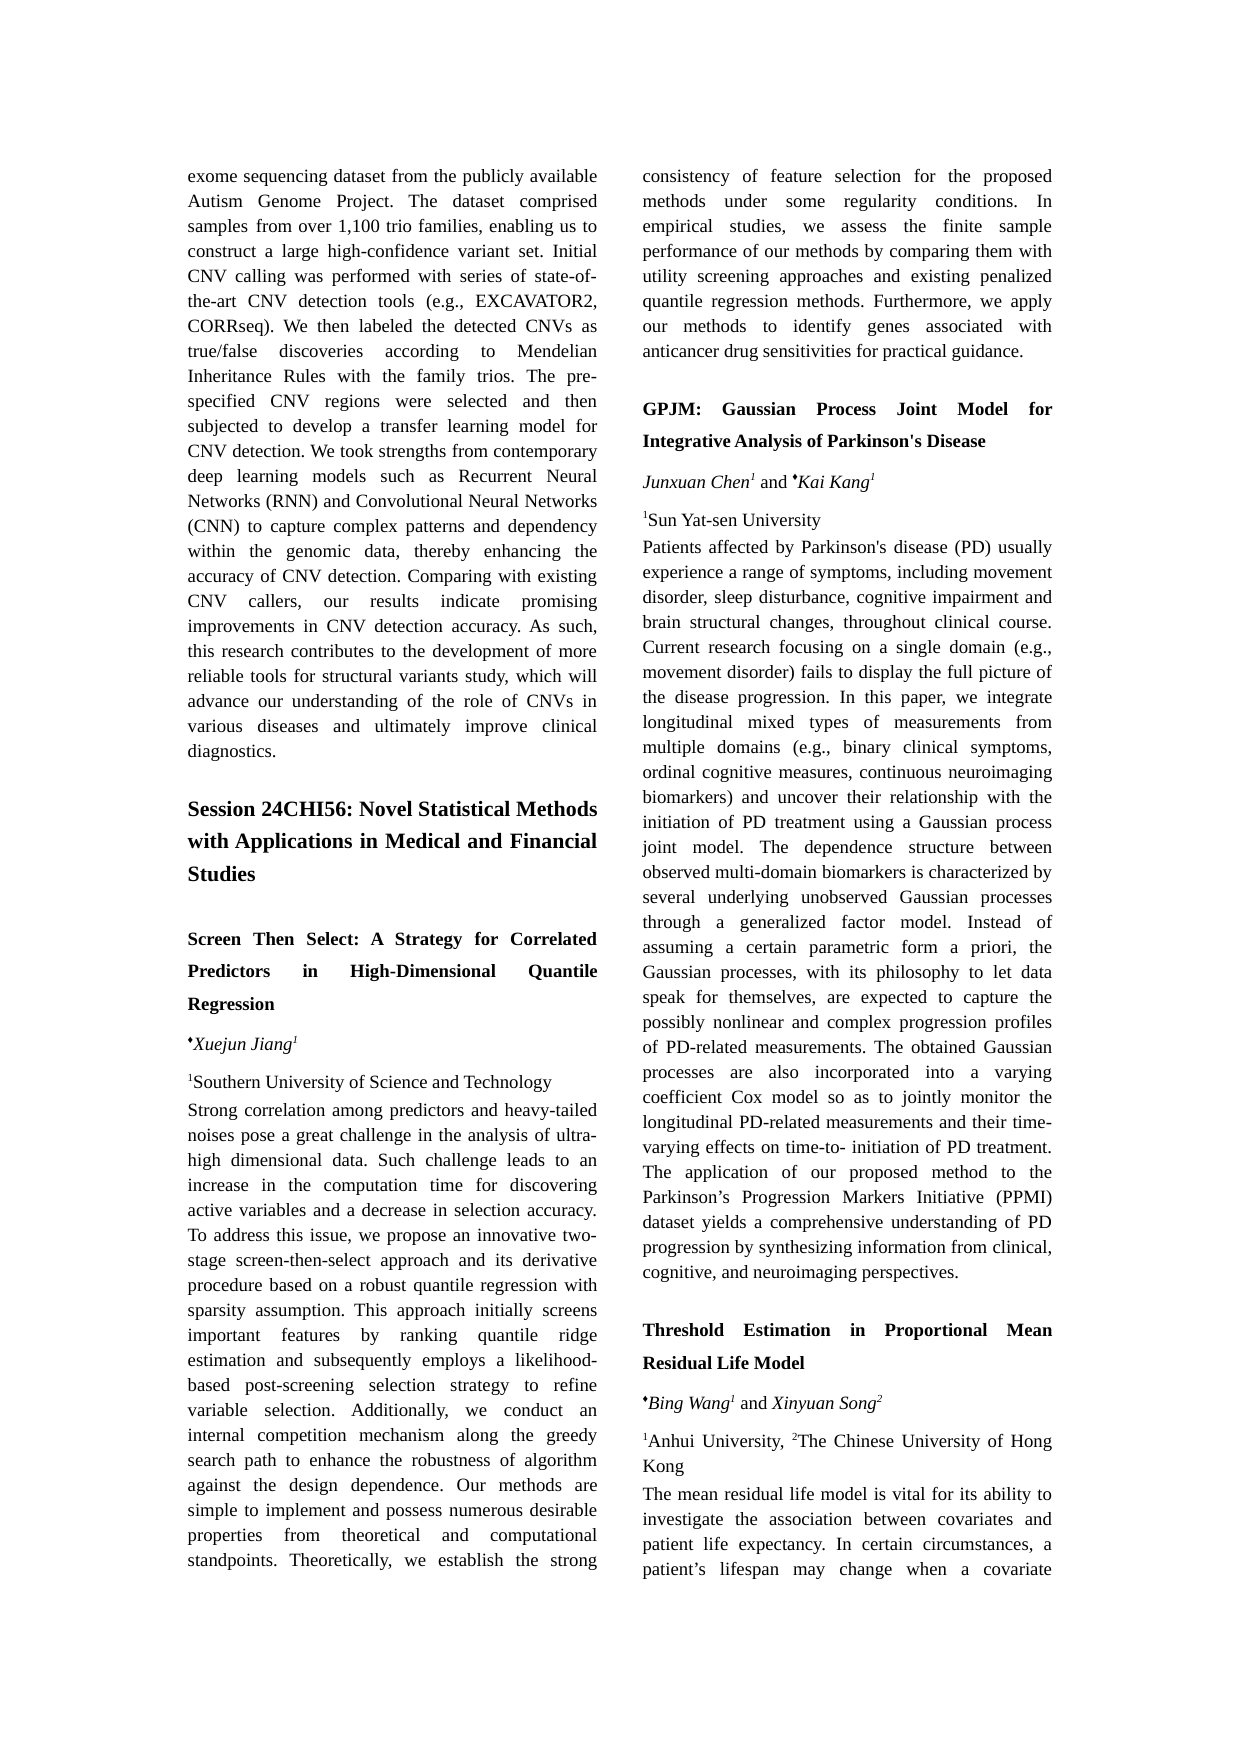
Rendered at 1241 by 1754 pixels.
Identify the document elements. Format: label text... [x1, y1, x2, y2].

text GPJM: Gaussian Process Joint Model for Integrative Analysis of Parkinson's Disease [642, 392, 1053, 457]
text Threshold Estimation in Proportional Mean Residual Life Model [642, 1314, 1053, 1379]
text Patients affected by Parkinson's disease (PD) usually experience a range of symptoms, including movement disorder, sleep disturbance, cognitive impairment and brain structural changes, throughout clinical course. Current research focusing on a single domain (e.g., movement disorder) fails to display the full picture of the disease progression. In this paper, we integrate longitudinal mixed types of measurements from multiple domains (e.g., binary clinical symptoms, ordinal cognitive measures, continuous neuroimaging biomarkers) and uncover their relationship with the initiation of PD treatment using a Gaussian process joint model. The dependence structure between observed multi-domain biomarkers is characterized by several underlying unobserved Gaussian processes through a generalized factor model. Instead of assuming a certain parametric form a priori, the Gaussian processes, with its philosophy to let data speak for themselves, are expected to capture the possibly nonlinear and complex progression profiles of PD-related measurements. The obtained Gaussian processes are also incorporated into a varying coefficient Cox model so as to jointly monitor the longitudinal PD-related measurements and their time-varying effects on time-to- initiation of PD treatment. The application of our proposed method to the Parkinson’s Progression Markers Initiative (PPMI) dataset yields a comprehensive understanding of PD progression by synthesizing information from clinical, cognitive, and neuroimaging perspectives. [642, 533, 1053, 1283]
text 1Sun Yat-sen University [642, 506, 1053, 531]
text Junxuan Chen1 and ♦Kai Kang1 [642, 465, 1053, 498]
text Strong correlation among predictors and heavy-tailed noises pose a great challenge in the analysis of ultra-high dimensional data. Such challenge leads to an increase in the computation time for discovering active variables and a decrease in selection accuracy. To address this issue, we propose an innovative two-stage screen-then-select approach and its derivative procedure based on a robust quantile regression with sparsity assumption. This approach initially screens important features by ranking quantile ridge estimation and subsequently employs a likelihood-based post-screening selection strategy to refine variable selection. Additionally, we conduct an internal competition mechanism along the greedy search path to enhance the robustness of algorithm against the design dependence. Our methods are simple to implement and possess numerous desirable properties from theoretical and computational standpoints. Theoretically, we establish the strong consistency of feature selection for the proposed methods under some regularity conditions. In empirical studies, we assess the finite sample performance of our methods by comparing them with utility screening approaches and existing penalized quantile regression methods. Furthermore, we apply our methods to identify genes associated with anticancer drug sensitivities for practical guidance. [187, 1096, 598, 1571]
text ♦Bing Wang1 and Xinyuan Song2 [642, 1387, 1053, 1419]
text Screen Then Select: A Strategy for Correlated Predictors in High-Dimensional Quantile Regression [187, 922, 598, 1020]
text 1Anhui University, 2The Chinese University of Hong Kong [642, 1427, 1053, 1477]
text Session 24CHI56: Novel Statistical Methods with Applications in Medical and Financial Studies [187, 792, 598, 890]
text ♦Xuejun Jiang1 [187, 1028, 598, 1060]
text 1Southern University of Science and Technology [187, 1068, 598, 1093]
text Strong correlation among predictors and heavy-tailed noises pose a great challenge in the analysis of ultra-high dimensional data. Such challenge leads to an increase in the computation time for discovering active variables and a decrease in selection accuracy. To address this issue, we propose an innovative two-stage screen-then-select approach and its derivative procedure based on a robust quantile regression with sparsity assumption. This approach initially screens important features by ranking quantile ridge estimation and subsequently employs a likelihood-based post-screening selection strategy to refine variable selection. Additionally, we conduct an internal competition mechanism along the greedy search path to enhance the robustness of algorithm against the design dependence. Our methods are simple to implement and possess numerous desirable properties from theoretical and computational standpoints. Theoretically, we establish the strong consistency of feature selection for the proposed methods under some regularity conditions. In empirical studies, we assess the finite sample performance of our methods by comparing them with utility screening approaches and existing penalized quantile regression methods. Furthermore, we apply our methods to identify genes associated with anticancer drug sensitivities for practical guidance. [642, 162, 1053, 362]
